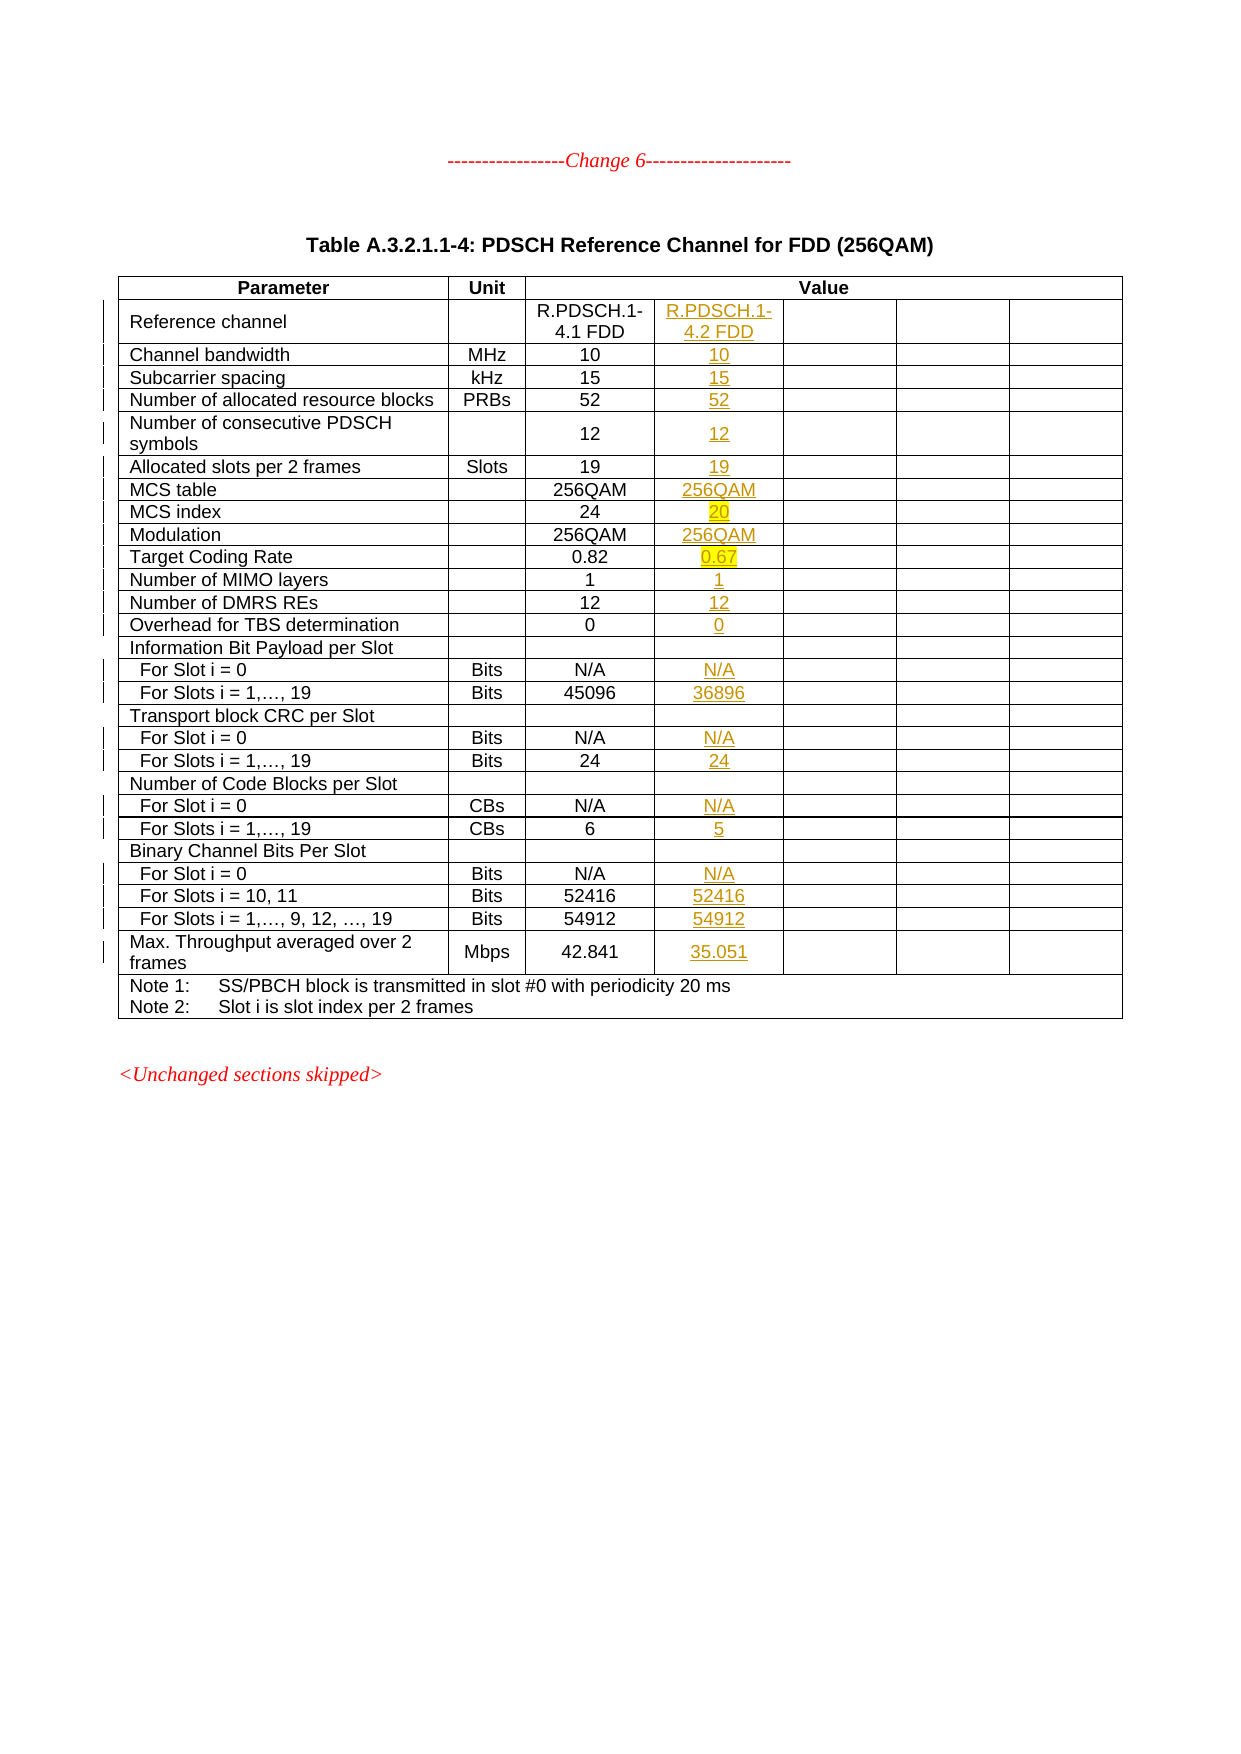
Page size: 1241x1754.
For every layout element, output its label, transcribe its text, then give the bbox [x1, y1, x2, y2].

table_cell [1010, 659, 1122, 681]
table_cell [1010, 591, 1122, 613]
table_cell 54912 [526, 908, 654, 929]
table_cell 24 [526, 501, 654, 523]
table_cell 42.841 [526, 931, 654, 974]
table_cell [784, 727, 896, 749]
table_cell [449, 412, 525, 455]
table_cell [897, 614, 1009, 636]
table_cell [897, 479, 1009, 500]
table_cell [897, 501, 1009, 523]
table_cell [449, 772, 525, 794]
table_cell Information Bit Payload per Slot [119, 637, 448, 658]
table_cell [655, 344, 783, 365]
table_cell For Slots i = 1,…, 9, 12, …, 19 [119, 908, 448, 929]
table_cell Reference channel [119, 300, 448, 343]
table_cell [655, 546, 701, 568]
table_cell [655, 366, 783, 388]
table_cell [1010, 300, 1122, 343]
table_cell [655, 501, 709, 523]
table_cell MHz [449, 344, 525, 365]
table_cell 12 [526, 412, 654, 455]
table_cell [729, 501, 783, 523]
table_cell [655, 659, 783, 681]
table_cell Number of allocated resource blocks [119, 389, 448, 411]
table_cell 52416 [526, 885, 654, 907]
table_cell Bits [449, 750, 525, 771]
table_cell [897, 772, 1009, 794]
table_cell Channel bandwidth [119, 344, 448, 365]
table_cell [784, 705, 896, 726]
table_cell MCS index [119, 501, 448, 523]
table_cell [897, 389, 1009, 411]
table_cell [526, 840, 654, 862]
table_cell [449, 591, 525, 613]
table_cell [655, 908, 783, 929]
table_cell Slots [449, 456, 525, 477]
table_cell [526, 772, 654, 794]
table_cell [897, 412, 1009, 455]
table_cell [655, 931, 783, 974]
table_cell [784, 840, 896, 862]
table_cell 0 [526, 614, 654, 636]
table_cell [655, 772, 783, 794]
table_cell Bits [449, 885, 525, 907]
table_cell [526, 637, 654, 658]
table_cell [897, 705, 1009, 726]
table_cell 256QAM [526, 479, 654, 500]
table_cell For Slots i = 10, 11 [119, 885, 448, 907]
table_cell [655, 591, 783, 613]
table_cell [784, 412, 896, 455]
table_cell [784, 614, 896, 636]
table_cell [897, 750, 1009, 771]
table_cell [897, 569, 1009, 590]
table_cell Modulation [119, 524, 448, 545]
table_cell [1010, 637, 1122, 658]
text <Unchanged sections skipped> [118, 1062, 1122, 1086]
table_cell [784, 524, 896, 545]
table_cell [449, 546, 525, 568]
table_cell [897, 840, 1009, 862]
table_cell [1010, 389, 1122, 411]
table_cell [655, 569, 783, 590]
table_cell [1010, 750, 1122, 771]
table_cell [1010, 885, 1122, 907]
table_cell [784, 546, 896, 568]
table_cell [449, 479, 525, 500]
table_cell [449, 300, 525, 343]
table_cell 24 [526, 750, 654, 771]
table_cell For Slot i = 0 [119, 727, 448, 749]
table_cell [1010, 931, 1122, 974]
table_cell PRBs [449, 389, 525, 411]
table_cell [1010, 479, 1122, 500]
table_cell R.PDSCH.1-4.1 FDD [526, 300, 654, 343]
table_cell [784, 300, 896, 343]
text -----------------Change 6--------------------- [118, 148, 1122, 172]
table_cell [1010, 818, 1122, 839]
table_cell 256QAM [526, 524, 654, 545]
table_cell [655, 614, 783, 636]
table_cell [449, 614, 525, 636]
table_cell [655, 863, 783, 884]
table_cell For Slot i = 0 [119, 863, 448, 884]
table_cell [1010, 456, 1122, 477]
table_cell Allocated slots per 2 frames [119, 456, 448, 477]
text Table A.3.2.1.1-4: PDSCH Reference Channel for FDD (256QAM) [118, 233, 1122, 257]
table_cell [1010, 705, 1122, 726]
table_cell [784, 366, 896, 388]
table_cell kHz [449, 366, 525, 388]
table_cell [784, 569, 896, 590]
table_cell 0.82 [526, 546, 654, 568]
table_cell [784, 501, 896, 523]
table_cell [655, 840, 783, 862]
table_cell [449, 501, 525, 523]
table_cell [449, 840, 525, 862]
table_cell [897, 727, 1009, 749]
table_cell [897, 659, 1009, 681]
table_cell [1010, 412, 1122, 455]
table_cell [1010, 366, 1122, 388]
table_cell [1010, 840, 1122, 862]
table_cell [897, 682, 1009, 703]
table_cell For Slot i = 0 [119, 795, 448, 816]
table_cell [897, 546, 1009, 568]
table_cell Number of MIMO layers [119, 569, 448, 590]
table_cell [784, 818, 896, 839]
table_cell [655, 682, 783, 703]
table_cell Subcarrier spacing [119, 366, 448, 388]
table_cell Number of DMRS REs [119, 591, 448, 613]
table_cell [897, 863, 1009, 884]
table_cell [1010, 863, 1122, 884]
table_cell [1010, 501, 1122, 523]
table_cell [1010, 795, 1122, 816]
table_header Unit [449, 277, 525, 299]
table_cell N/A [526, 863, 654, 884]
table_cell 12 [526, 591, 654, 613]
table_header Parameter [119, 277, 448, 299]
table_cell N/A [526, 795, 654, 816]
table_cell [655, 885, 783, 907]
table_cell [449, 637, 525, 658]
table_cell [897, 885, 1009, 907]
table_cell [655, 795, 783, 816]
table_cell Mbps [449, 931, 525, 974]
table_cell [784, 637, 896, 658]
table_cell For Slots i = 1,…, 19 [119, 818, 448, 839]
table_cell For Slots i = 1,…, 19 [119, 750, 448, 771]
table_cell [784, 682, 896, 703]
table_cell [449, 524, 525, 545]
table_cell 1 [526, 569, 654, 590]
table_cell [1010, 908, 1122, 929]
table_cell [655, 637, 783, 658]
table_header Value [526, 277, 1122, 299]
table_cell [1010, 546, 1122, 568]
table_cell 45096 [526, 682, 654, 703]
table_cell [526, 705, 654, 726]
table_cell 10 [526, 344, 654, 365]
table_cell [897, 591, 1009, 613]
table_cell [897, 300, 1009, 343]
table_cell [784, 659, 896, 681]
table_cell [784, 750, 896, 771]
table_cell MCS table [119, 479, 448, 500]
table_cell [897, 456, 1009, 477]
table_cell [897, 344, 1009, 365]
table_cell [655, 479, 783, 500]
table_cell [655, 300, 783, 343]
table_cell [784, 389, 896, 411]
table_cell [897, 366, 1009, 388]
table_cell [897, 908, 1009, 929]
table_cell Bits [449, 863, 525, 884]
table_cell [784, 456, 896, 477]
table_cell CBs [449, 795, 525, 816]
table_cell [1010, 682, 1122, 703]
table_cell [784, 344, 896, 365]
table_cell 52 [526, 389, 654, 411]
table_cell N/A [526, 727, 654, 749]
table_cell [784, 479, 896, 500]
table_cell [655, 524, 783, 545]
table_cell [655, 750, 783, 771]
table_cell [897, 931, 1009, 974]
table_cell [449, 569, 525, 590]
table_cell [449, 705, 525, 726]
table_cell [1010, 344, 1122, 365]
table_cell Bits [449, 727, 525, 749]
table_cell Bits [449, 659, 525, 681]
table_cell Number of Code Blocks per Slot [119, 772, 448, 794]
table_cell Max. Throughput averaged over 2 frames [119, 931, 448, 974]
table_cell [1010, 614, 1122, 636]
table_cell [784, 863, 896, 884]
table_cell Binary Channel Bits Per Slot [119, 840, 448, 862]
table_cell Overhead for TBS determination [119, 614, 448, 636]
table_cell [784, 885, 896, 907]
table_cell For Slots i = 1,…, 19 [119, 682, 448, 703]
table_cell Bits [449, 908, 525, 929]
table_cell [655, 412, 783, 455]
table_cell 6 [526, 818, 654, 839]
table_cell 15 [526, 366, 654, 388]
table_cell [897, 524, 1009, 545]
table_cell [655, 705, 783, 726]
table_cell [897, 818, 1009, 839]
table_cell Note 1: SS/PBCH block is transmitted in slot #0 with periodicity 20 ms Note 2: Slot i is slot index per 2 frames [119, 975, 1122, 1018]
table_cell [655, 818, 783, 839]
table_cell [655, 456, 783, 477]
table_cell [1010, 727, 1122, 749]
table_cell [1010, 569, 1122, 590]
table_cell [655, 389, 783, 411]
table_cell [1010, 524, 1122, 545]
table_cell [897, 637, 1009, 658]
table_cell Number of consecutive PDSCH symbols [119, 412, 448, 455]
table_cell Bits [449, 682, 525, 703]
table_cell [784, 908, 896, 929]
table_cell Target Coding Rate [119, 546, 448, 568]
table_cell 19 [526, 456, 654, 477]
table_cell Transport block CRC per Slot [119, 705, 448, 726]
table_cell [784, 795, 896, 816]
table_cell [737, 546, 783, 568]
table_cell [784, 591, 896, 613]
table_cell For Slot i = 0 [119, 659, 448, 681]
table_cell [655, 727, 783, 749]
table_cell N/A [526, 659, 654, 681]
table_cell [1010, 772, 1122, 794]
table_cell [784, 772, 896, 794]
table_cell [784, 931, 896, 974]
table_cell [897, 795, 1009, 816]
table_cell CBs [449, 818, 525, 839]
